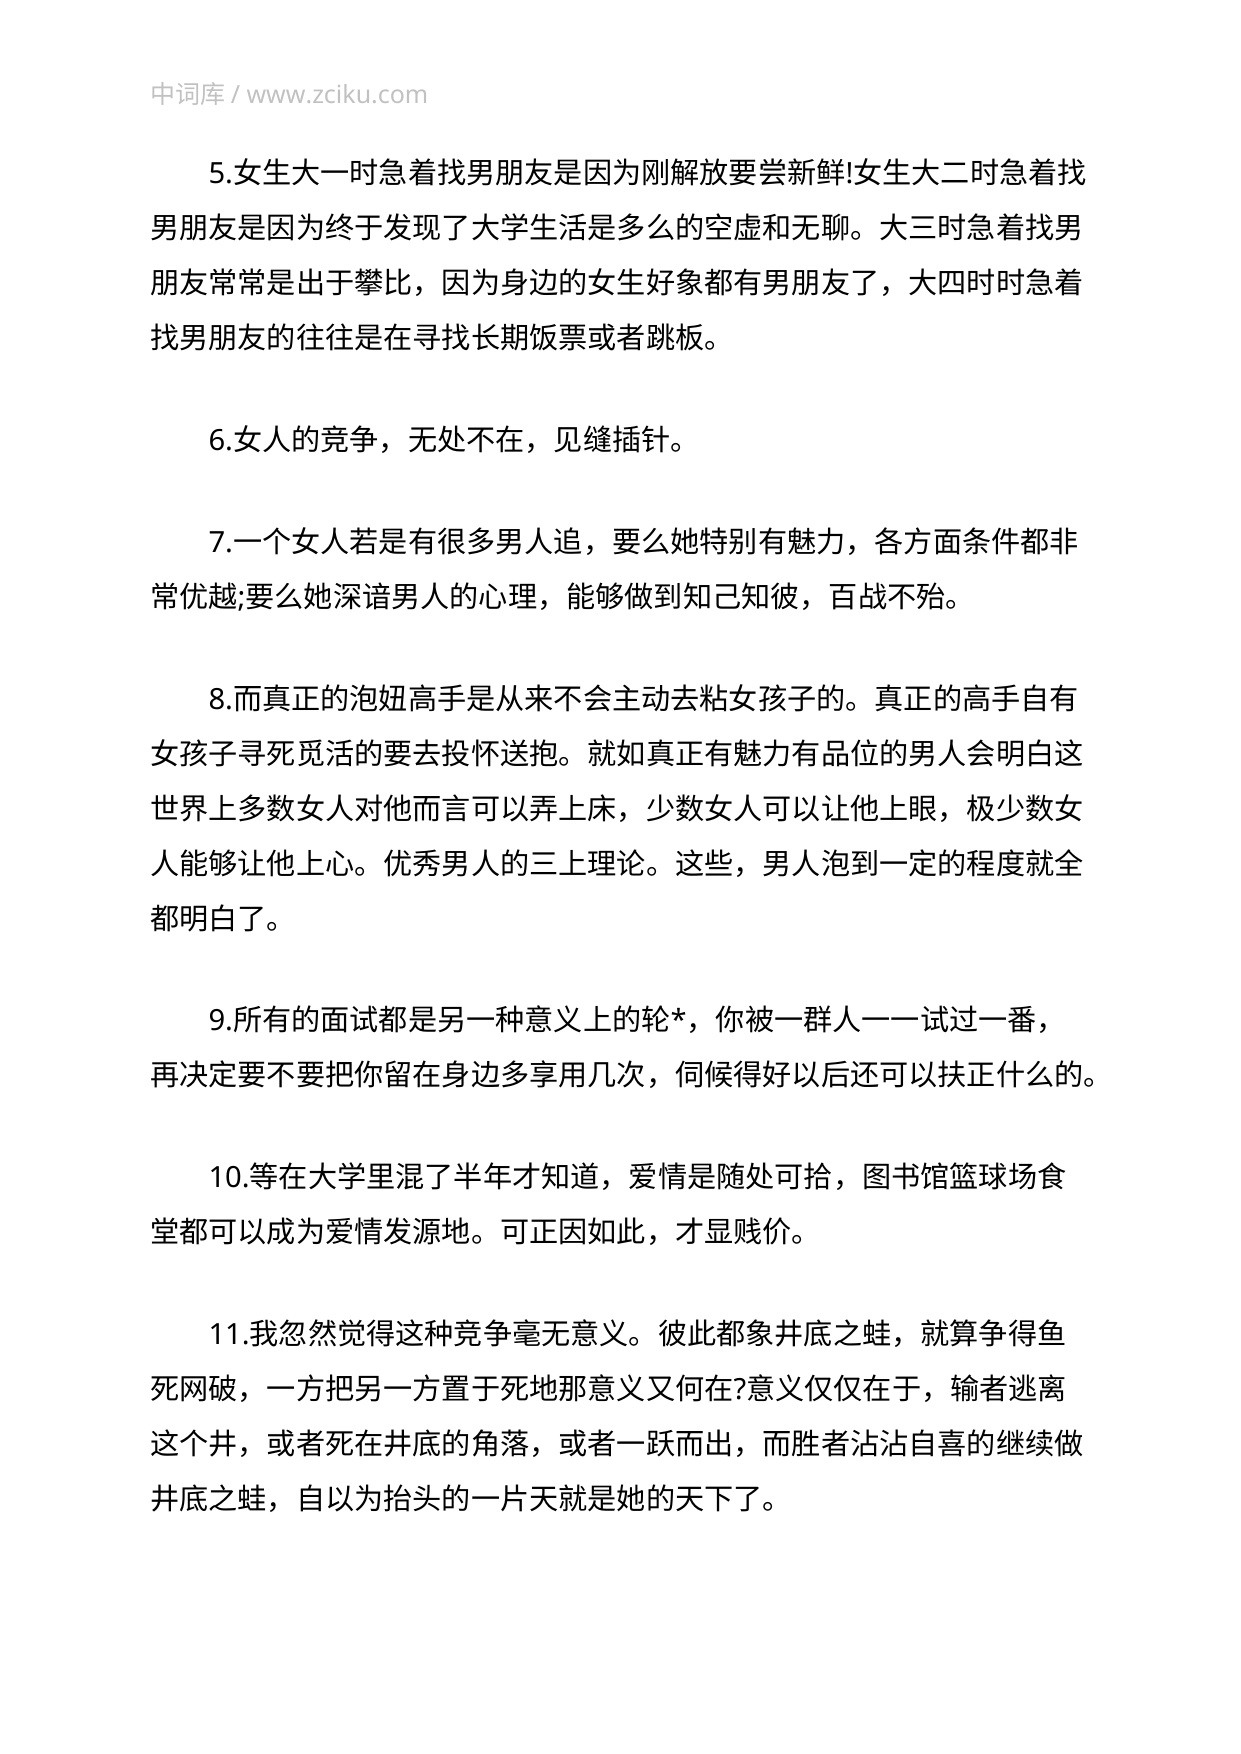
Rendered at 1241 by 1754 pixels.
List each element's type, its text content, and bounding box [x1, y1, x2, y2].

text 8.而真正的泡妞高手是从来不会主动去粘女孩子的。真正的高手自有女孩子寻死觅活的要去投怀送抱。就如真正有魅力有品位的男人会明白这世界上多数女人对他而言可以弄上床，少数女人可以让他上眼，极少数女人能够让他上心。优秀男人的三上理论。这些，男人泡到一定的程度就全都明白了。 [150, 676, 1090, 937]
text 10.等在大学里混了半年才知道，爱情是随处可拾，图书馆篮球场食堂都可以成为爱情发源地。可正因如此，才显贱价。 [150, 1154, 1090, 1251]
text 11.我忽然觉得这种竞争毫无意义。彼此都象井底之蛙，就算争得鱼死网破，一方把另一方置于死地那意义又何在?意义仅仅在于，输者逃离这个井，或者死在井底的角落，或者一跃而出，而胜者沾沾自喜的继续做井底之蛙，自以为抬头的一片天就是她的天下了。 [150, 1311, 1090, 1518]
text 7.一个女人若是有很多男人追，要么她特别有魅力，各方面条件都非常优越;要么她深谙男人的心理，能够做到知己知彼，百战不殆。 [150, 518, 1090, 616]
text 6.女人的竞争，无处不在，见缝插针。 [150, 417, 1090, 459]
text 5.女生大一时急着找男朋友是因为刚解放要尝新鲜!女生大二时急着找男朋友是因为终于发现了大学生活是多么的空虚和无聊。大三时急着找男朋友常常是出于攀比，因为身边的女生好象都有男朋友了，大四时时急着找男朋友的往往是在寻找长期饭票或者跳板。 [150, 150, 1090, 357]
text 9.所有的面试都是另一种意义上的轮*，你被一群人一一试过一番，再决定要不要把你留在身边多享用几次，伺候得好以后还可以扶正什么的。 [150, 997, 1090, 1094]
